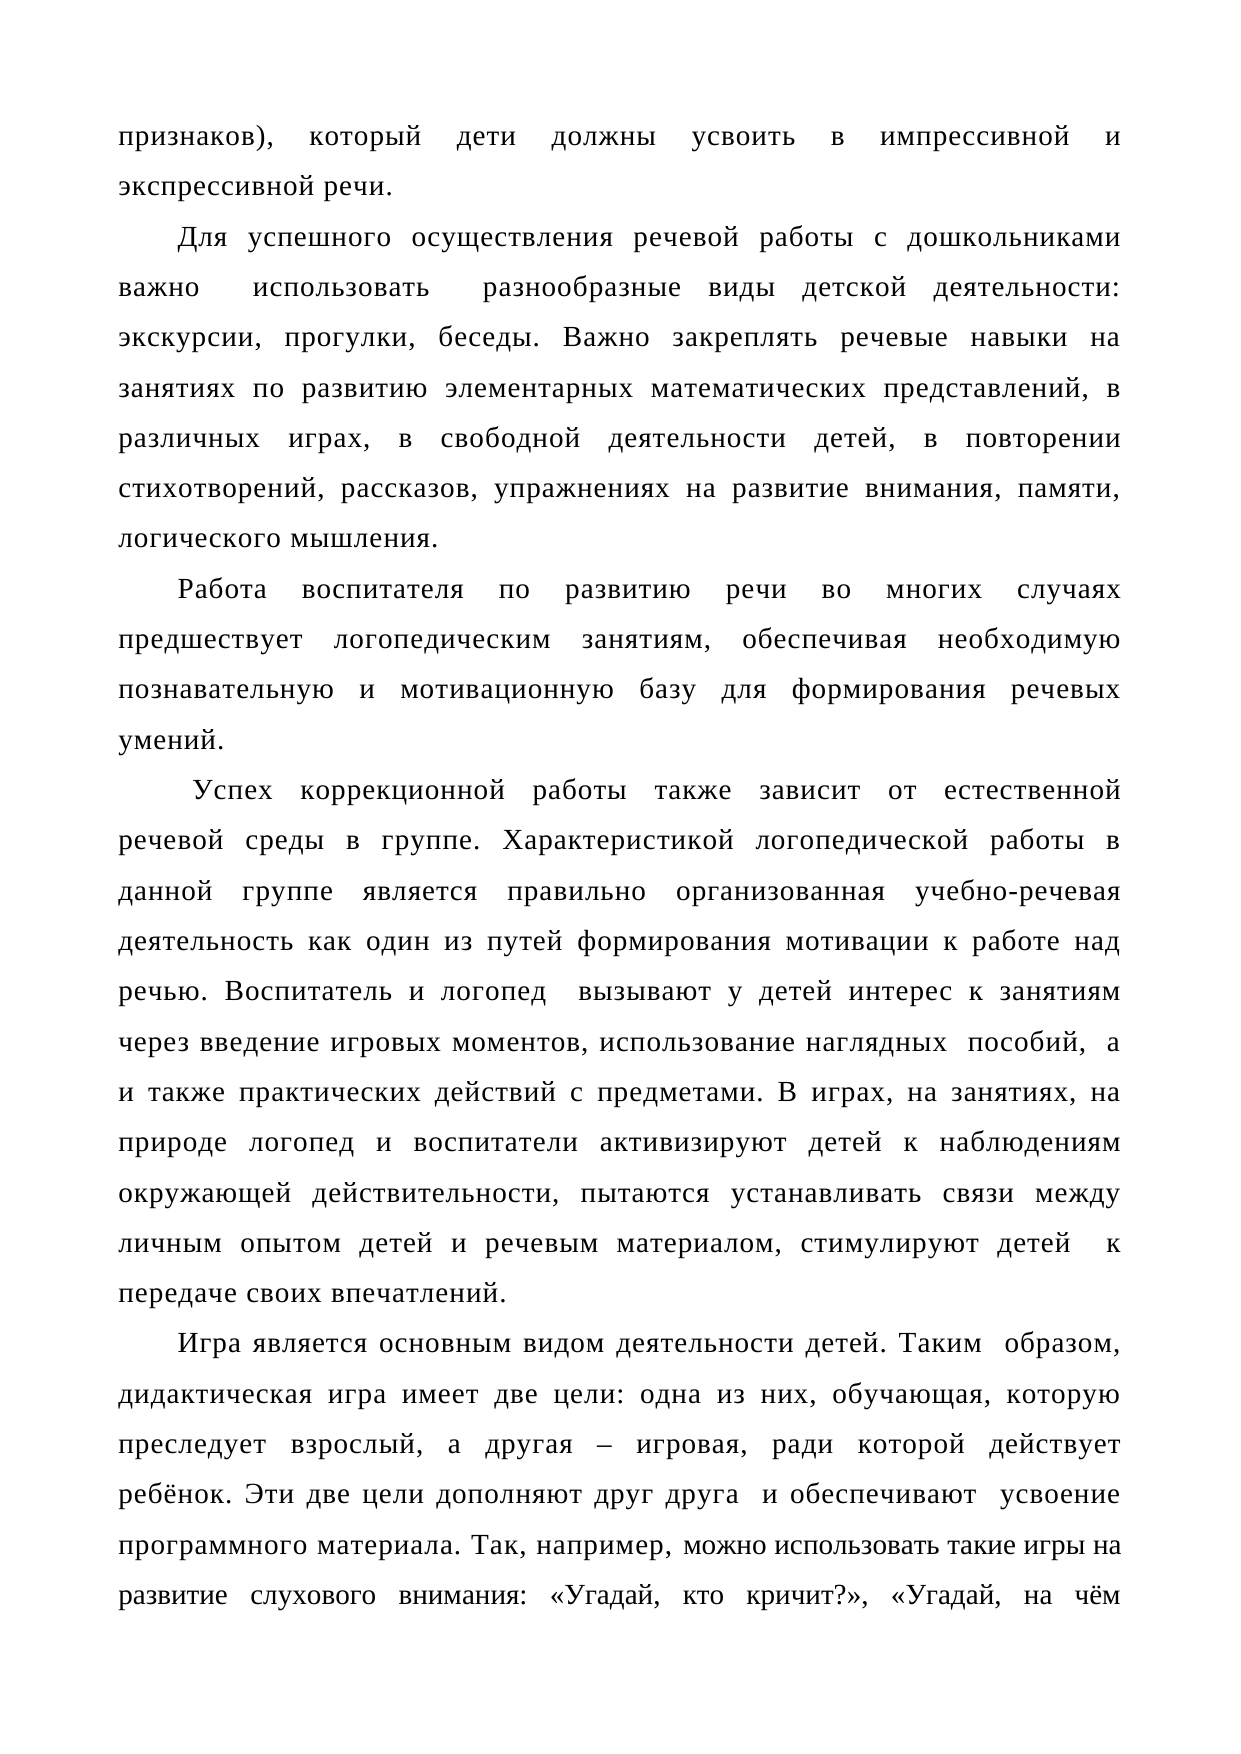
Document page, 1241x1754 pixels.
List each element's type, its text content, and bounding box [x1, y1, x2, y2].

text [118, 1326, 1122, 1611]
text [118, 118, 1122, 202]
text Работа воспитателя по развитию речи во многих случаях предшествует логопедическим занятиям, обеспечивая необходимую познавательную и мотивационную базу для формирования речевых умений. [118, 571, 1122, 755]
text Успех коррекционной работы также зависит от естественной речевой среды в группе. Характеристикой логопедической работы в данной группе является правильно организованная учебно-речевая деятельность как один из путей формирования мотивации к работе над речью. Воспитатель и логопед вызывают у детей интерес к занятиям через введение игровых моментов, использование наглядных пособий, а и также практических действий с предметами. В играх, на занятиях, на природе логопед и воспитатели активизируют детей к наблюдениям окружающей действительности, пытаются устанавливать связи между личным опытом детей и речевым материалом, стимулируют детей к передаче своих впечатлений. [118, 772, 1122, 1309]
text Для успешного осуществления речевой работы с дошкольниками важно использовать разнообразные виды детской деятельности: экскурсии, прогулки, беседы. Важно закреплять речевые навыки на занятиях по развитию элементарных математических представлений, в различных играх, в свободной деятельности детей, в повторении стихотворений, рассказов, упражнениях на развитие внимания, памяти, логического мышления. [118, 219, 1122, 554]
